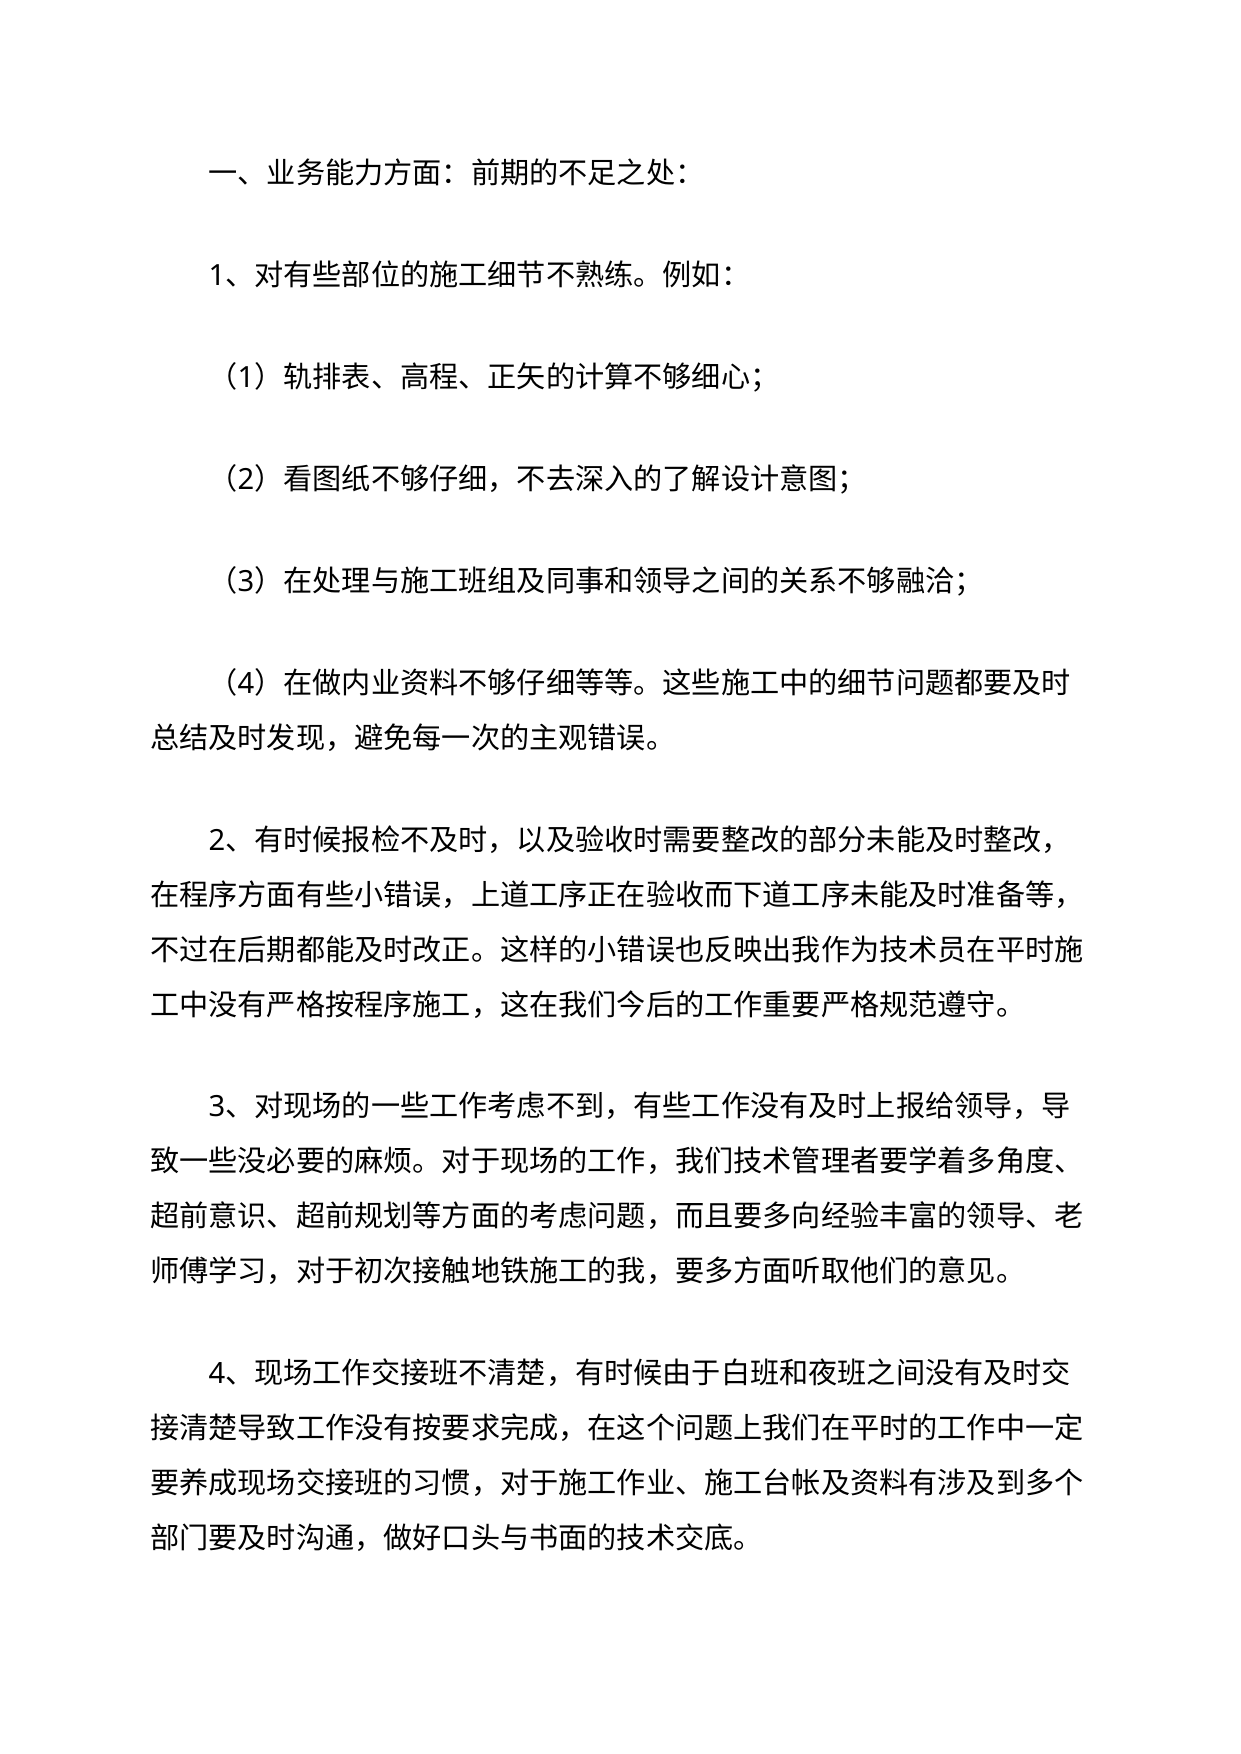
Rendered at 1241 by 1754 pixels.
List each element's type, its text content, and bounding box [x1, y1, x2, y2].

text （1）轨排表、高程、正矢的计算不够细心； [150, 354, 1090, 396]
text （4）在做内业资料不够仔细等等。这些施工中的细节问题都要及时总结及时发现，避免每一次的主观错误。 [150, 660, 1090, 757]
text 4、现场工作交接班不清楚，有时候由于白班和夜班之间没有及时交接清楚导致工作没有按要求完成，在这个问题上我们在平时的工作中一定要养成现场交接班的习惯，对于施工作业、施工台帐及资料有涉及到多个部门要及时沟通，做好口头与书面的技术交底。 [150, 1349, 1090, 1557]
text 3、对现场的一些工作考虑不到，有些工作没有及时上报给领导，导致一些没必要的麻烦。对于现场的工作，我们技术管理者要学着多角度、超前意识、超前规划等方面的考虑问题，而且要多向经验丰富的领导、老师傅学习，对于初次接触地铁施工的我，要多方面听取他们的意见。 [150, 1083, 1090, 1290]
text （2）看图纸不够仔细，不去深入的了解设计意图； [150, 456, 1090, 498]
text （3）在处理与施工班组及同事和领导之间的关系不够融洽； [150, 558, 1090, 600]
text 一、业务能力方面：前期的不足之处： [150, 150, 1090, 192]
text 1、对有些部位的施工细节不熟练。例如： [150, 252, 1090, 294]
text 2、有时候报检不及时，以及验收时需要整改的部分未能及时整改，在程序方面有些小错误，上道工序正在验收而下道工序未能及时准备等，不过在后期都能及时改正。这样的小错误也反映出我作为技术员在平时施工中没有严格按程序施工，这在我们今后的工作重要严格规范遵守。 [150, 816, 1090, 1023]
